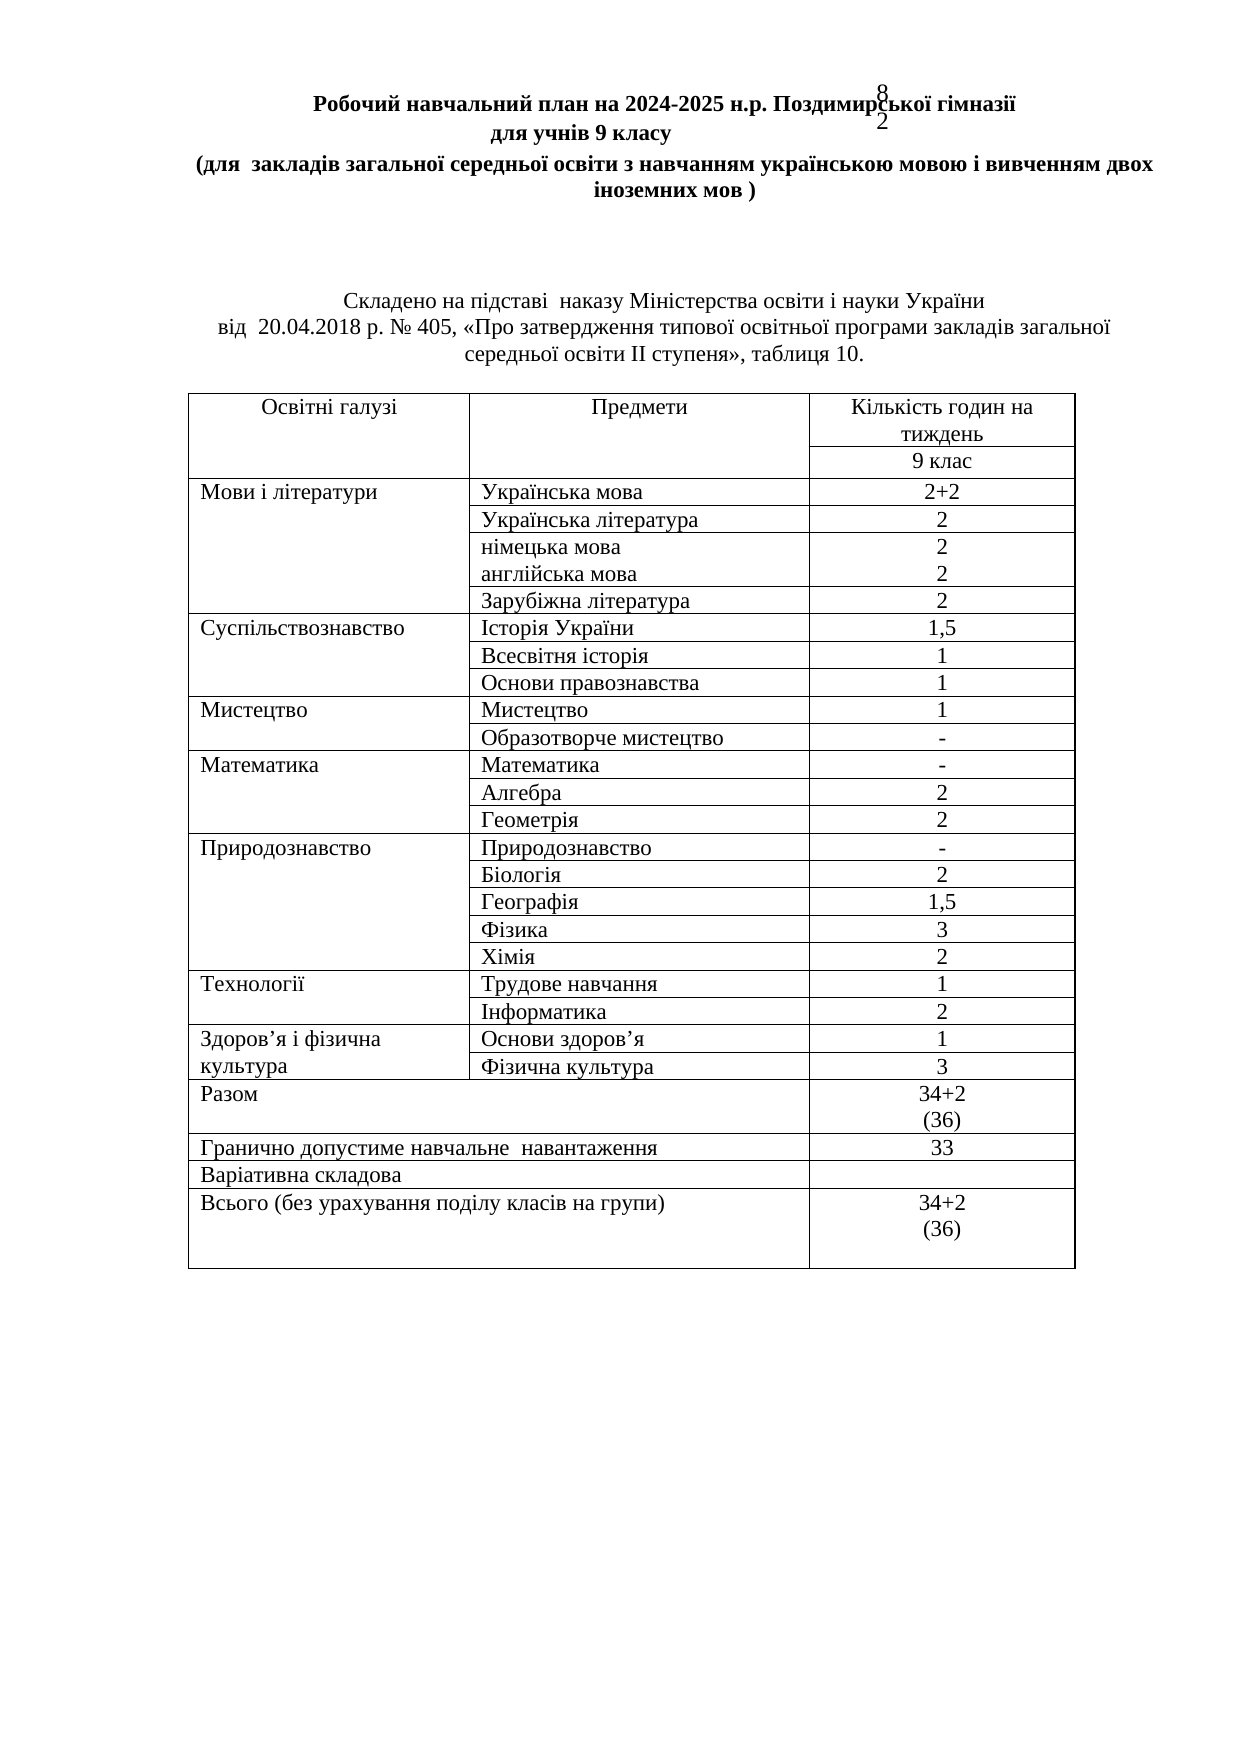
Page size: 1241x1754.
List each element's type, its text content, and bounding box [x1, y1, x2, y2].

table_cell Гранично допустиме навчальне навантаження [189, 1134, 809, 1160]
table_cell Хімія [470, 943, 809, 969]
table_cell Технології [189, 971, 469, 1024]
table_cell 1,5 [810, 614, 1074, 641]
table_cell 1 [810, 697, 1074, 723]
table_cell Інформатика [470, 998, 809, 1024]
table_header Освітні галузі [189, 394, 469, 477]
table_cell - [810, 724, 1074, 750]
table_cell 9 клас [810, 447, 1074, 477]
table_cell Образотворче мистецтво [470, 724, 809, 750]
table_cell 1 [810, 1025, 1074, 1052]
text Складено на підставі наказу Міністерства освіти і науки України [177, 287, 1152, 313]
text від 20.04.2018 р. № 405, «Про затвердження типової освітньої програми закладів загальної середньої освіти ІІ ступеня», таблиця 10. [177, 313, 1152, 366]
table_cell 2 [810, 779, 1074, 805]
table_cell Мистецтво [470, 697, 809, 723]
table_header Предмети [470, 394, 809, 477]
table_cell 34+2 (36) [810, 1080, 1074, 1133]
table_cell Всесвітня історія [470, 642, 809, 668]
table_cell 2 [810, 943, 1074, 969]
table_cell Алгебра [470, 779, 809, 805]
table_cell 1,5 [810, 888, 1074, 915]
table_cell Здоров’я і фізична культура [189, 1025, 469, 1079]
table_cell Мови і літератури [189, 479, 469, 613]
table_cell Географія [470, 888, 809, 915]
table_cell 3 [810, 1053, 1074, 1079]
table_header Кількість годин на тиждень [810, 394, 1074, 446]
table_cell 2 [810, 861, 1074, 887]
table_cell 34+2 (36) [810, 1189, 1074, 1268]
table_cell Мистецтво [189, 697, 469, 750]
text Робочий навчальний план на 2024-2025 н.р. Поздимирської гімназії [177, 91, 1152, 117]
table_cell Разом [189, 1080, 809, 1133]
table_cell Українська мова [470, 479, 809, 505]
table_cell [810, 1161, 1074, 1188]
table_cell Природознавство [470, 834, 809, 860]
table_cell Геометрія [470, 806, 809, 832]
table_cell Фізика [470, 916, 809, 942]
table_cell 1 [810, 971, 1074, 997]
table_cell 2 [810, 587, 1074, 613]
table_cell Математика [470, 751, 809, 778]
table_cell Біологія [470, 861, 809, 887]
table_cell Зарубіжна література [470, 587, 809, 613]
table_cell Українська література [470, 506, 809, 532]
text (для закладів загальної середньої освіти з навчанням українською мовою і вивченням двох іноземних мов ) [192, 150, 1158, 202]
table_cell 3 [810, 916, 1074, 942]
table_cell Основи правознавства [470, 669, 809, 696]
table_cell 1 [810, 669, 1074, 696]
table_cell 1 [810, 642, 1074, 668]
table_cell 2 [810, 806, 1074, 832]
table_cell Суспільствознавство [189, 614, 469, 696]
table_cell Всього (без урахування поділу класів на групи) [189, 1189, 809, 1268]
table_cell німецька мова англійська мова [470, 533, 809, 586]
text для учнів 9 класу [177, 119, 1152, 146]
table_cell Основи здоров’я [470, 1025, 809, 1052]
table_cell 2+2 [810, 479, 1074, 505]
table_cell Математика [189, 751, 469, 832]
table_cell 2 2 [810, 533, 1074, 586]
table_cell 33 [810, 1134, 1074, 1160]
table_cell Варіативна складова [189, 1161, 809, 1188]
table_cell Природознавство [189, 834, 469, 969]
table_cell Трудове навчання [470, 971, 809, 997]
table_cell - [810, 751, 1074, 778]
table_cell 2 [810, 506, 1074, 532]
table_cell Фізична культура [470, 1053, 809, 1079]
table_cell - [810, 834, 1074, 860]
table_cell 2 [810, 998, 1074, 1024]
table_cell Історія України [470, 614, 809, 641]
